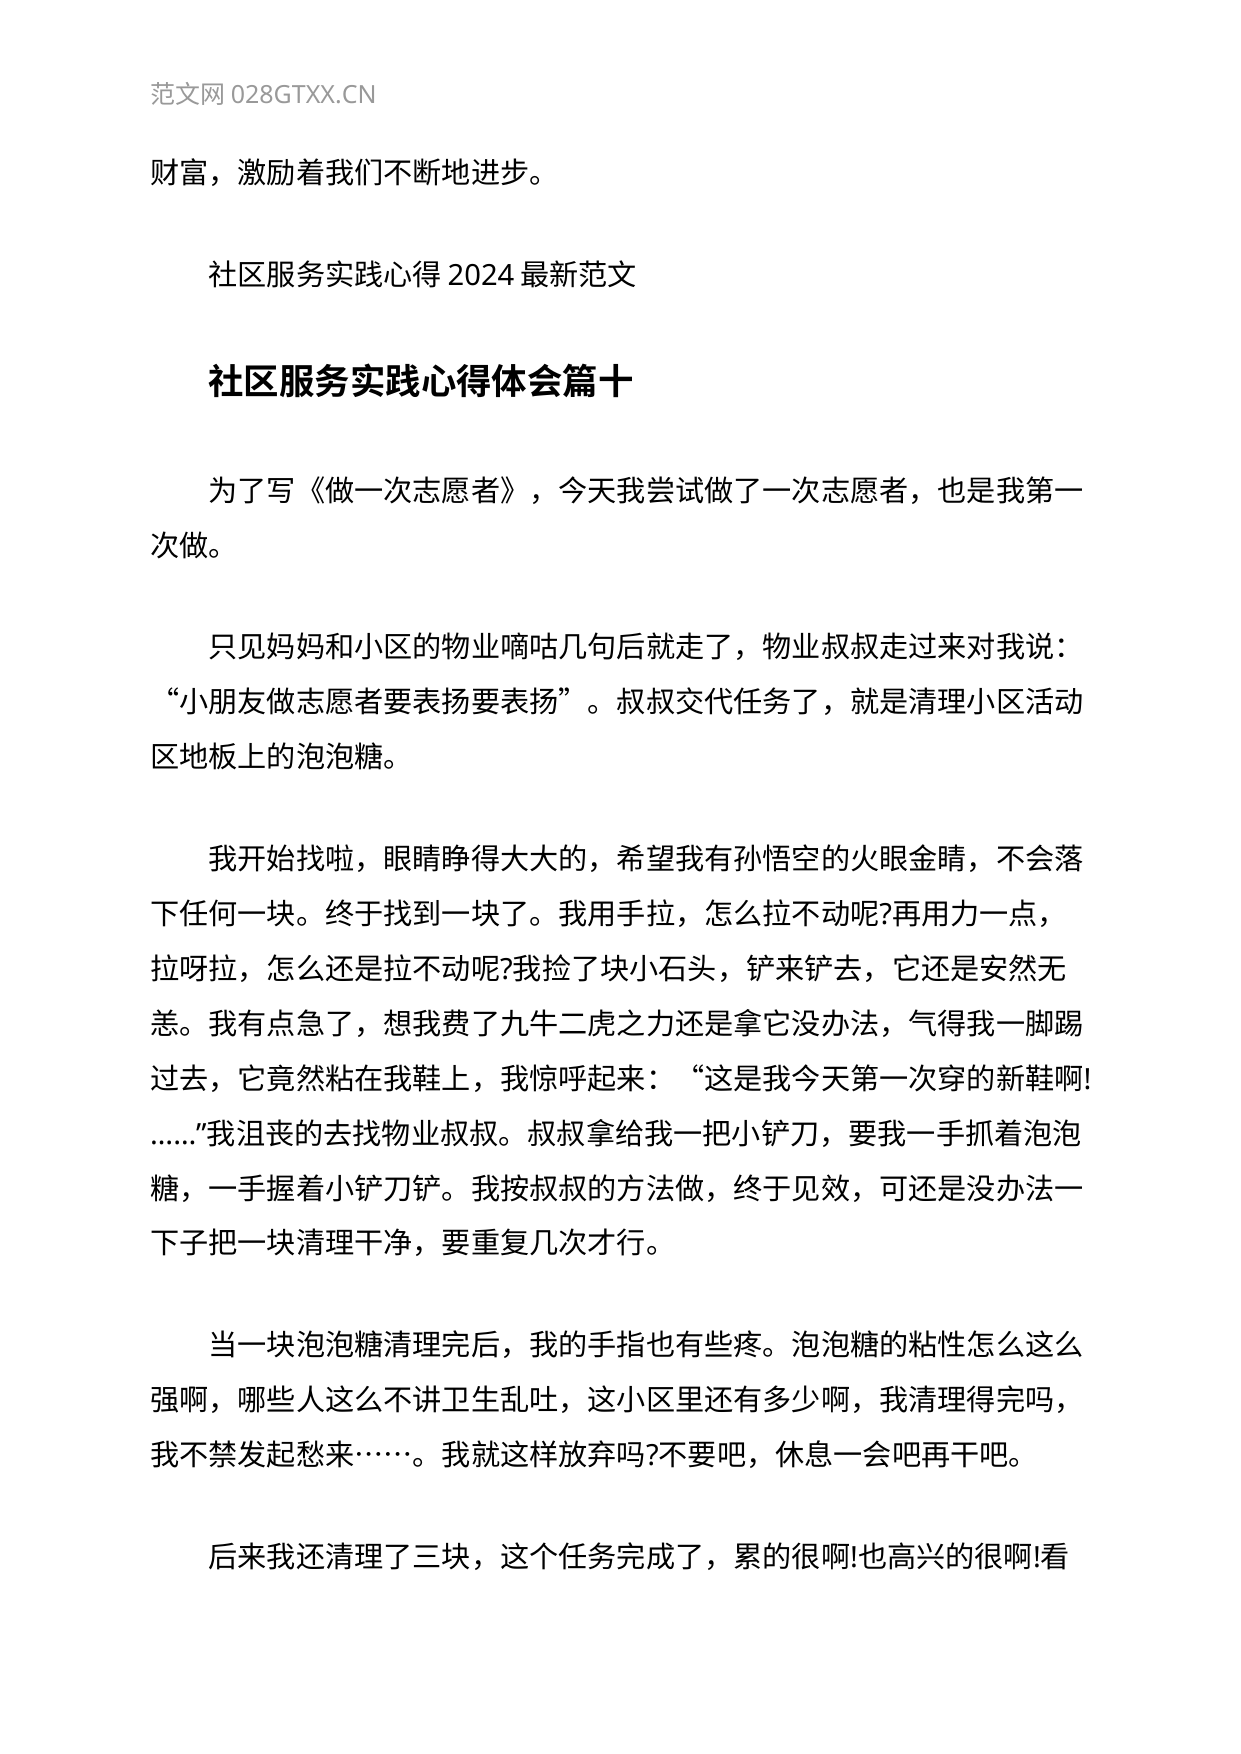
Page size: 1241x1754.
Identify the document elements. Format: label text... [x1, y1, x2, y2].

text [150, 1534, 1090, 1576]
text 只见妈妈和小区的物业嘀咕几句后就走了，物业叔叔走过来对我说：“小朋友做志愿者要表扬要表扬”。叔叔交代任务了，就是清理小区活动区地板上的泡泡糖。 [150, 624, 1090, 776]
text 当一块泡泡糖清理完后，我的手指也有些疼。泡泡糖的粘性怎么这么强啊，哪些人这么不讲卫生乱吐，这小区里还有多少啊，我清理得完吗，我不禁发起愁来……。我就这样放弃吗?不要吧，休息一会吧再干吧。 [150, 1322, 1090, 1474]
text 我开始找啦，眼睛睁得大大的，希望我有孙悟空的火眼金睛，不会落下任何一块。终于找到一块了。我用手拉，怎么拉不动呢?再用力一点，拉呀拉，怎么还是拉不动呢?我捡了块小石头，铲来铲去，它还是安然无恙。我有点急了，想我费了九牛二虎之力还是拿它没办法，气得我一脚踢过去，它竟然粘在我鞋上，我惊呼起来：“这是我今天第一次穿的新鞋啊!……”我沮丧的去找物业叔叔。叔叔拿给我一把小铲刀，要我一手抓着泡泡糖，一手握着小铲刀铲。我按叔叔的方法做，终于见效，可还是没办法一下子把一块清理干净，要重复几次才行。 [150, 835, 1090, 1262]
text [150, 150, 1090, 192]
text 社区服务实践心得体会篇十 [150, 354, 1090, 405]
text 社区服务实践心得2024最新范文 [150, 252, 1090, 294]
text 为了写《做一次志愿者》，今天我尝试做了一次志愿者，也是我第一次做。 [150, 467, 1090, 564]
